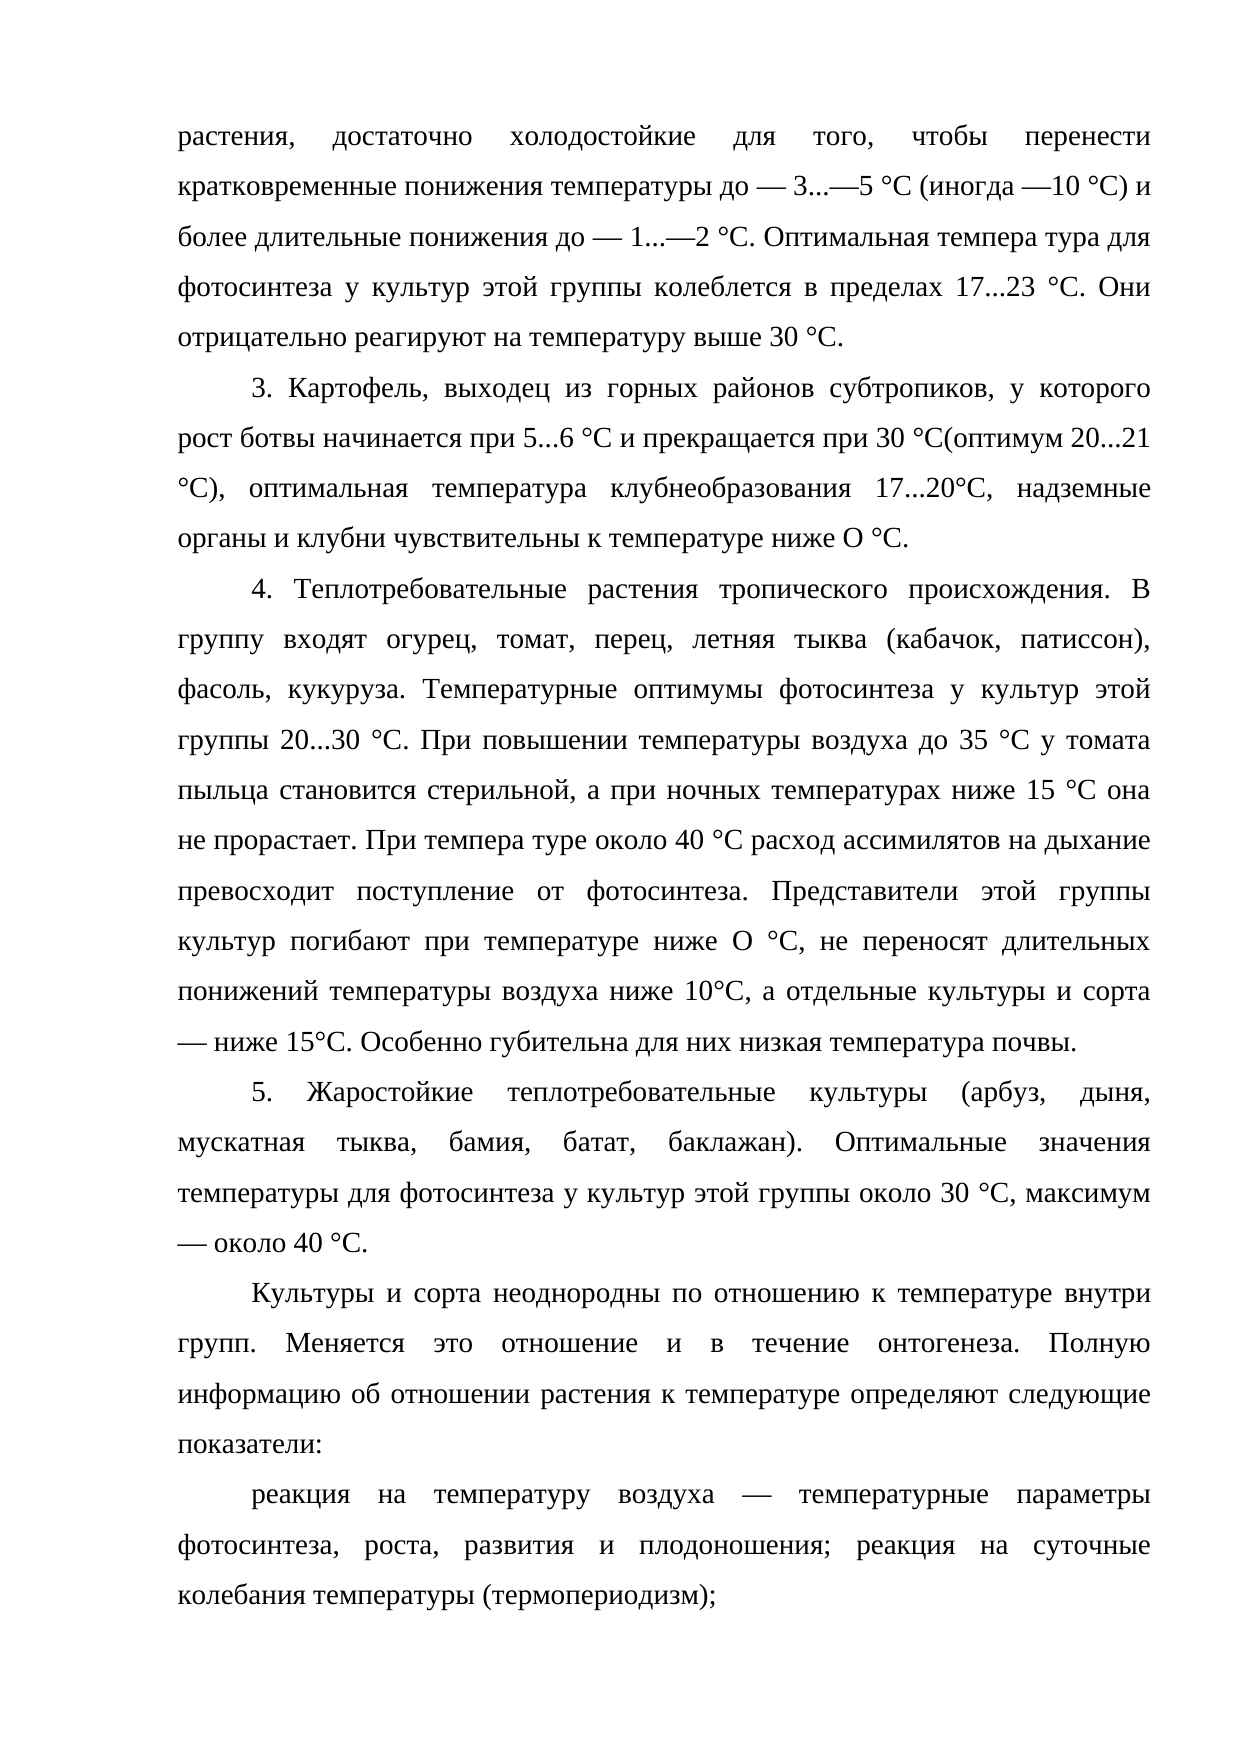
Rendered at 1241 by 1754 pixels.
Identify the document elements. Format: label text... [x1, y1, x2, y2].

text Культуры и сорта неоднородны по отношению к температуре внутри групп. Меняется это отношение и в течение онтогенеза. Полную информацию об отношении растения к температуре определяют следующие показатели: [177, 1275, 1152, 1460]
text 4. Теплотребовательные растения тропического происхождения. В группу входят огурец, томат, перец, летняя тыква (кабачок, патиссон), фасоль, кукуруза. Температурные оптимумы фотосинтеза у культур этой группы 20...30 °С. При повышении температуры воздуха до 35 °С у томата пыльца становится стерильной, а при ночных температурах ниже 15 °С она не прорастает. При темпера туре около 40 °С расход ассимилятов на дыхание превосходит поступление от фотосинтеза. Представители этой группы культур погибают при температуре ниже О °С, не переносят длительных понижений температуры воздуха ниже 10°С, а отдельные культуры и сорта — ниже 15°С. Особенно губительна для них низкая температура почвы. [177, 571, 1152, 1057]
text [177, 118, 1152, 353]
text 5. Жаростойкие теплотребовательные культуры (арбуз, дыня, мускатная тыква, бамия, батат, баклажан). Оптимальные значения температуры для фотосинтеза у культур этой группы около 30 °С, максимум — около 40 °С. [177, 1074, 1152, 1258]
text реакция на температуру воздуха — температурные параметры фотосинтеза, роста, развития и плодоношения; реакция на суточные колебания температуры (термопериодизм); [177, 1477, 1152, 1611]
text 3. Картофель, выходец из горных районов субтропиков, у которого рост ботвы начинается при 5...6 °С и прекращается при 30 °С(оптимум 20...21 °С), оптимальная температура клубнеобразования 17...20°С, надземные органы и клубни чувствительны к температуре ниже О °С. [177, 370, 1152, 554]
